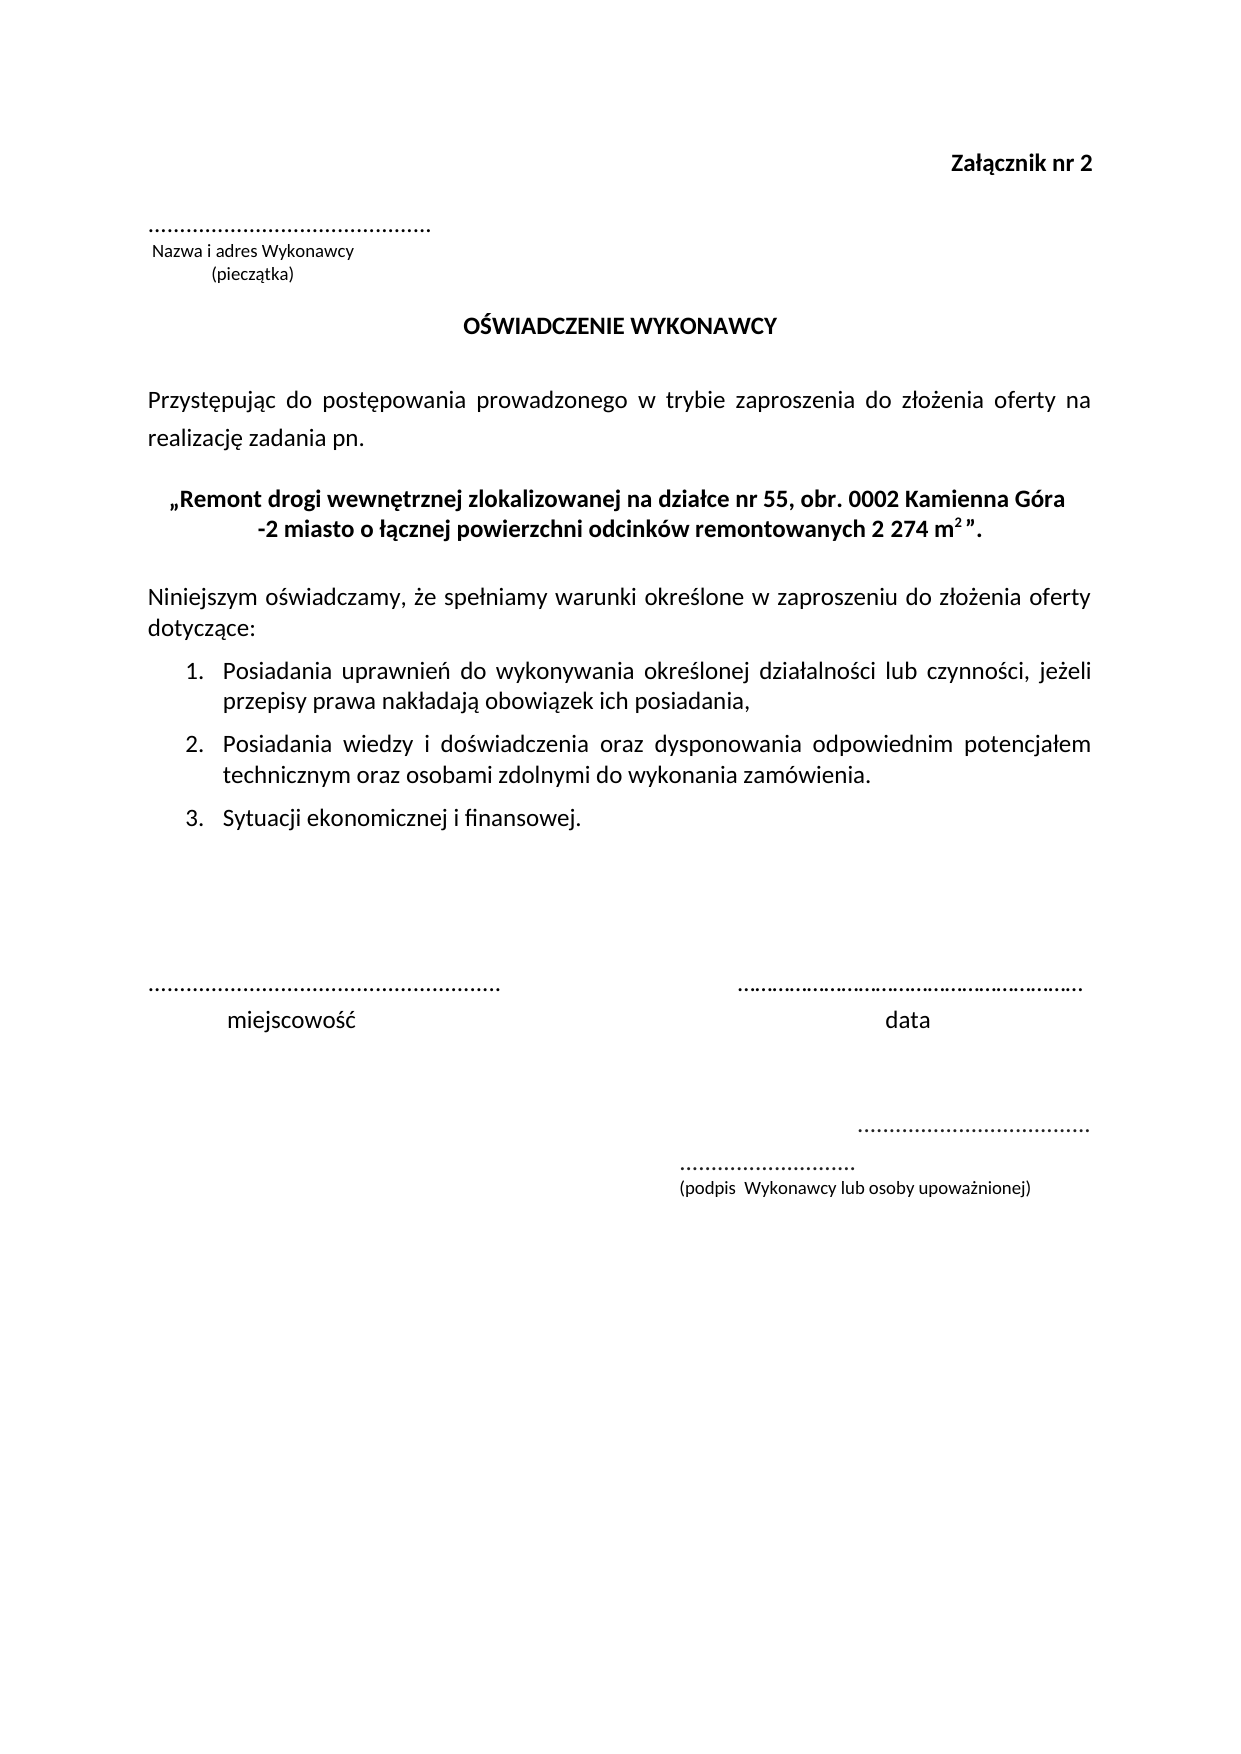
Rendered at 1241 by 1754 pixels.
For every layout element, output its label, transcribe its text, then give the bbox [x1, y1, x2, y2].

text ........................................................ …………………………………………………… [148, 960, 1093, 997]
text Nazwa i adres Wykonawcy [148, 239, 1093, 262]
text (pieczątka) [148, 262, 1093, 285]
text Niniejszym oświadczamy, że spełniamy warunki określone w zaproszeniu do złożenia oferty dotyczące: [148, 581, 1093, 642]
text Załącznik nr 2 [148, 148, 1093, 178]
text OŚWIADCZENIE WYKONAWCY [148, 310, 1093, 341]
list Sytuacji ekonomicznej i finansowej. [185, 802, 1093, 832]
text miejscowość data [148, 997, 1093, 1035]
text Przystępując do postępowania prowadzonego w trybie zaproszenia do złożenia oferty na realizację zadania pn. [148, 377, 1093, 452]
list Posiadania uprawnień do wykonywania określonej działalności lub czynności, jeżeli przepisy prawa nakładają obowiązek ich posiadania, [185, 655, 1093, 716]
text ................................................................. [679, 1072, 1093, 1176]
list Posiadania wiedzy i doświadczenia oraz dysponowania odpowiednim potencjałem technicznym oraz osobami zdolnymi do wykonania zamówienia. [185, 728, 1093, 789]
text „Remont drogi wewnętrznej zlokalizowanej na działce nr 55, obr. 0002 Kamienna Góra -2 miasto o łącznej powierzchni odcinków remontowanych 2 274 m2 ”. [148, 483, 1093, 544]
text (podpis Wykonawcy lub osoby upoważnionej) [664, 1176, 1093, 1199]
text ............................................. [148, 209, 1093, 239]
